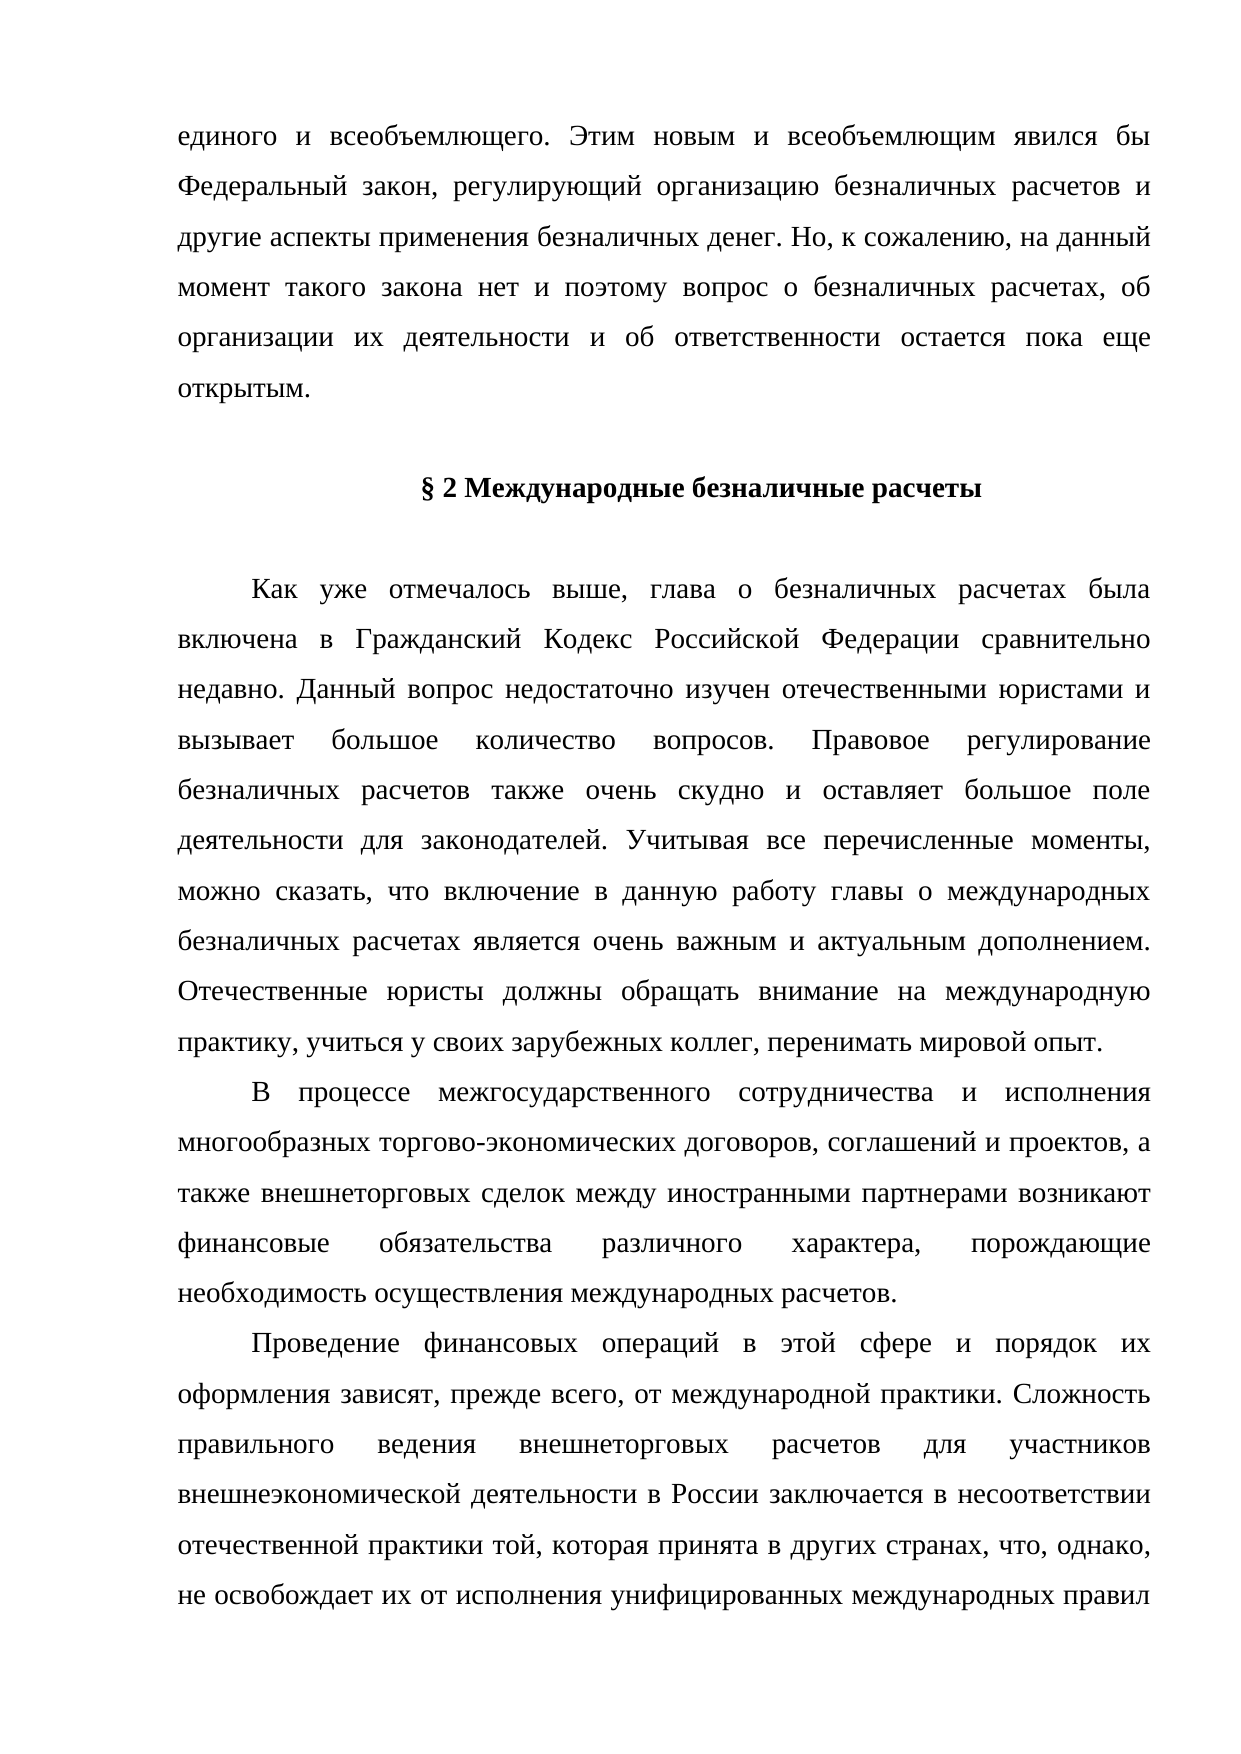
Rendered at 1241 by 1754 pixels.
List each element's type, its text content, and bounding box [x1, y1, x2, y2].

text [177, 118, 1152, 403]
text Как уже отмечалось выше, глава о безналичных расчетах была включена в Гражданский Кодекс Российской Федерации сравнительно недавно. Данный вопрос недостаточно изучен отечественными юристами и вызывает большое количество вопросов. Правовое регулирование безналичных расчетов также очень скудно и оставляет большое поле деятельности для законодателей. Учитывая все перечисленные моменты, можно сказать, что включение в данную работу главы о международных безналичных расчетах является очень важным и актуальным дополнением. Отечественные юристы должны обращать внимание на международную практику, учиться у своих зарубежных коллег, перенимать мировой опыт. [177, 571, 1152, 1057]
text § 2 Международные безналичные расчеты [177, 470, 1152, 504]
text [177, 1326, 1152, 1611]
text В процессе межгосударственного сотрудничества и исполнения многообразных торгово-экономических договоров, соглашений и проектов, а также внешнеторговых сделок между иностранными партнерами возникают финансовые обязательства различного характера, порождающие необходимость осуществления международных расчетов. [177, 1074, 1152, 1309]
